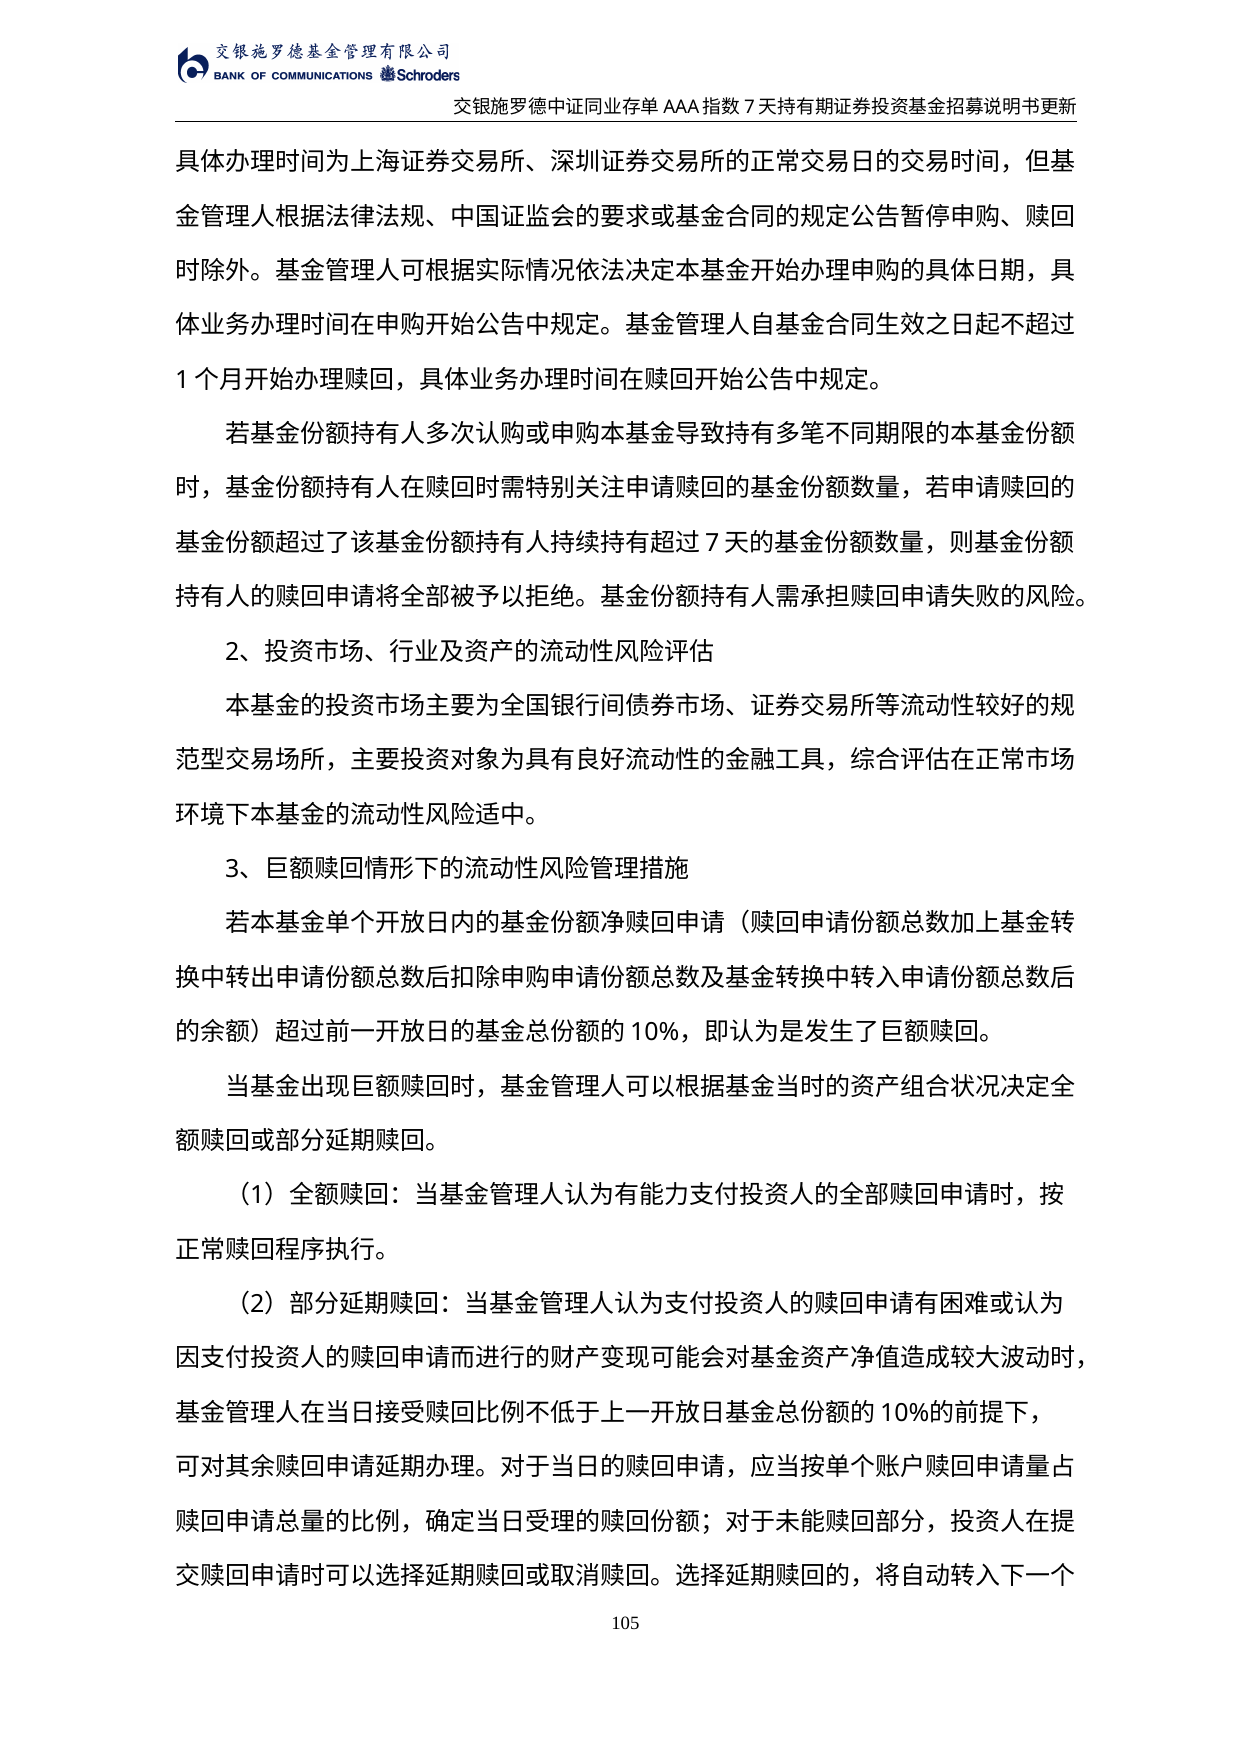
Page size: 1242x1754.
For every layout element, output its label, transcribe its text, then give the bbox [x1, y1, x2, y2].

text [175, 1283, 1077, 1592]
text 若基金份额持有人多次认购或申购本基金导致持有多笔不同期限的本基金份额时，基金份额持有人在赎回时需特别关注申请赎回的基金份额数量，若申请赎回的基金份额超过了该基金份额持有人持续持有超过7天的基金份额数量，则基金份额持有人的赎回申请将全部被予以拒绝。基金份额持有人需承担赎回申请失败的风险。 [175, 413, 1077, 613]
text 当基金出现巨额赎回时，基金管理人可以根据基金当时的资产组合状况决定全额赎回或部分延期赎回。 [175, 1066, 1077, 1157]
text （1）全额赎回：当基金管理人认为有能力支付投资人的全部赎回申请时，按正常赎回程序执行。 [175, 1175, 1077, 1265]
text 若本基金单个开放日内的基金份额净赎回申请（赎回申请份额总数加上基金转换中转出申请份额总数后扣除申购申请份额总数及基金转换中转入申请份额总数后的余额）超过前一开放日的基金总份额的10%，即认为是发生了巨额赎回。 [175, 903, 1077, 1048]
text 3、巨额赎回情形下的流动性风险管理措施 [175, 848, 1077, 885]
text 2、投资市场、行业及资产的流动性风险评估 [175, 631, 1077, 667]
picture [178, 43, 460, 83]
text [175, 142, 1077, 395]
text 本基金的投资市场主要为全国银行间债券市场、证券交易所等流动性较好的规范型交易场所，主要投资对象为具有良好流动性的金融工具，综合评估在正常市场环境下本基金的流动性风险适中。 [175, 685, 1077, 830]
